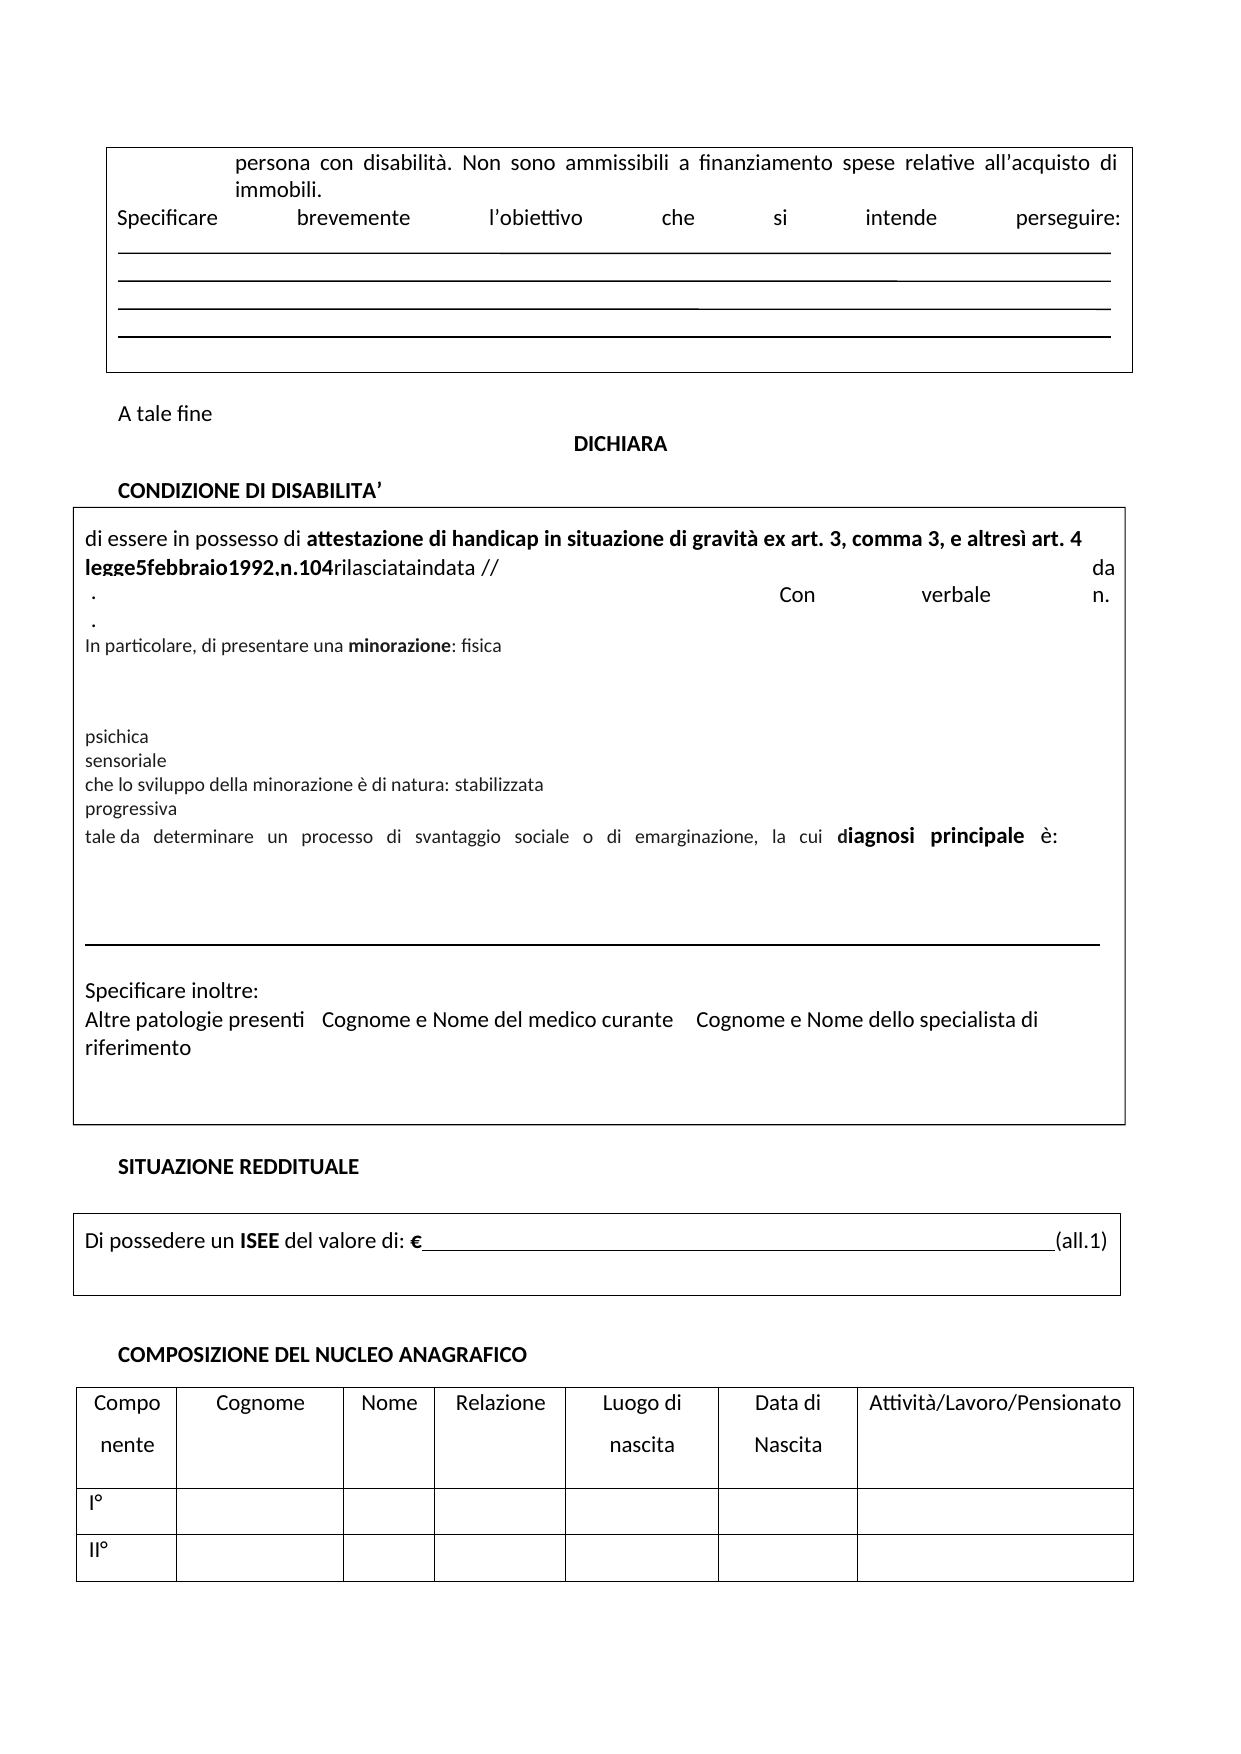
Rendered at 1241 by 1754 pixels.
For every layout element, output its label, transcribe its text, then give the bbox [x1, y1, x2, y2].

table_cell II° [77, 1535, 176, 1581]
table_header Cognome [177, 1388, 343, 1487]
table_cell [435, 1535, 565, 1581]
table_cell [344, 1535, 434, 1581]
table_cell [858, 1489, 1133, 1534]
subtitle SITUAZIONE REDDITUALE [118, 1152, 1146, 1180]
table_cell [858, 1535, 1133, 1581]
text COMPOSIZIONE DEL NUCLEO ANAGRAFICO [118, 1340, 1146, 1368]
text A tale fine [118, 399, 1146, 427]
table_header Compo nente [77, 1388, 176, 1487]
table_cell [435, 1489, 565, 1534]
table_cell [719, 1535, 857, 1581]
table_cell [719, 1489, 857, 1534]
table_cell [177, 1535, 343, 1581]
table_header Luogo di nascita [566, 1388, 718, 1487]
table_cell [177, 1489, 343, 1534]
subtitle DICHIARA [94, 429, 1146, 457]
table_cell I° [77, 1489, 176, 1534]
text CONDIZIONE DI DISABILITA’ [118, 476, 1146, 504]
table_header Nome [344, 1388, 434, 1487]
table_cell [344, 1489, 434, 1534]
table_cell [566, 1535, 718, 1581]
table_cell [566, 1489, 718, 1534]
table_header Relazione [435, 1388, 565, 1487]
table_header Data di Nascita [719, 1388, 857, 1487]
table_header Attività/Lavoro/Pensionato [858, 1388, 1133, 1487]
